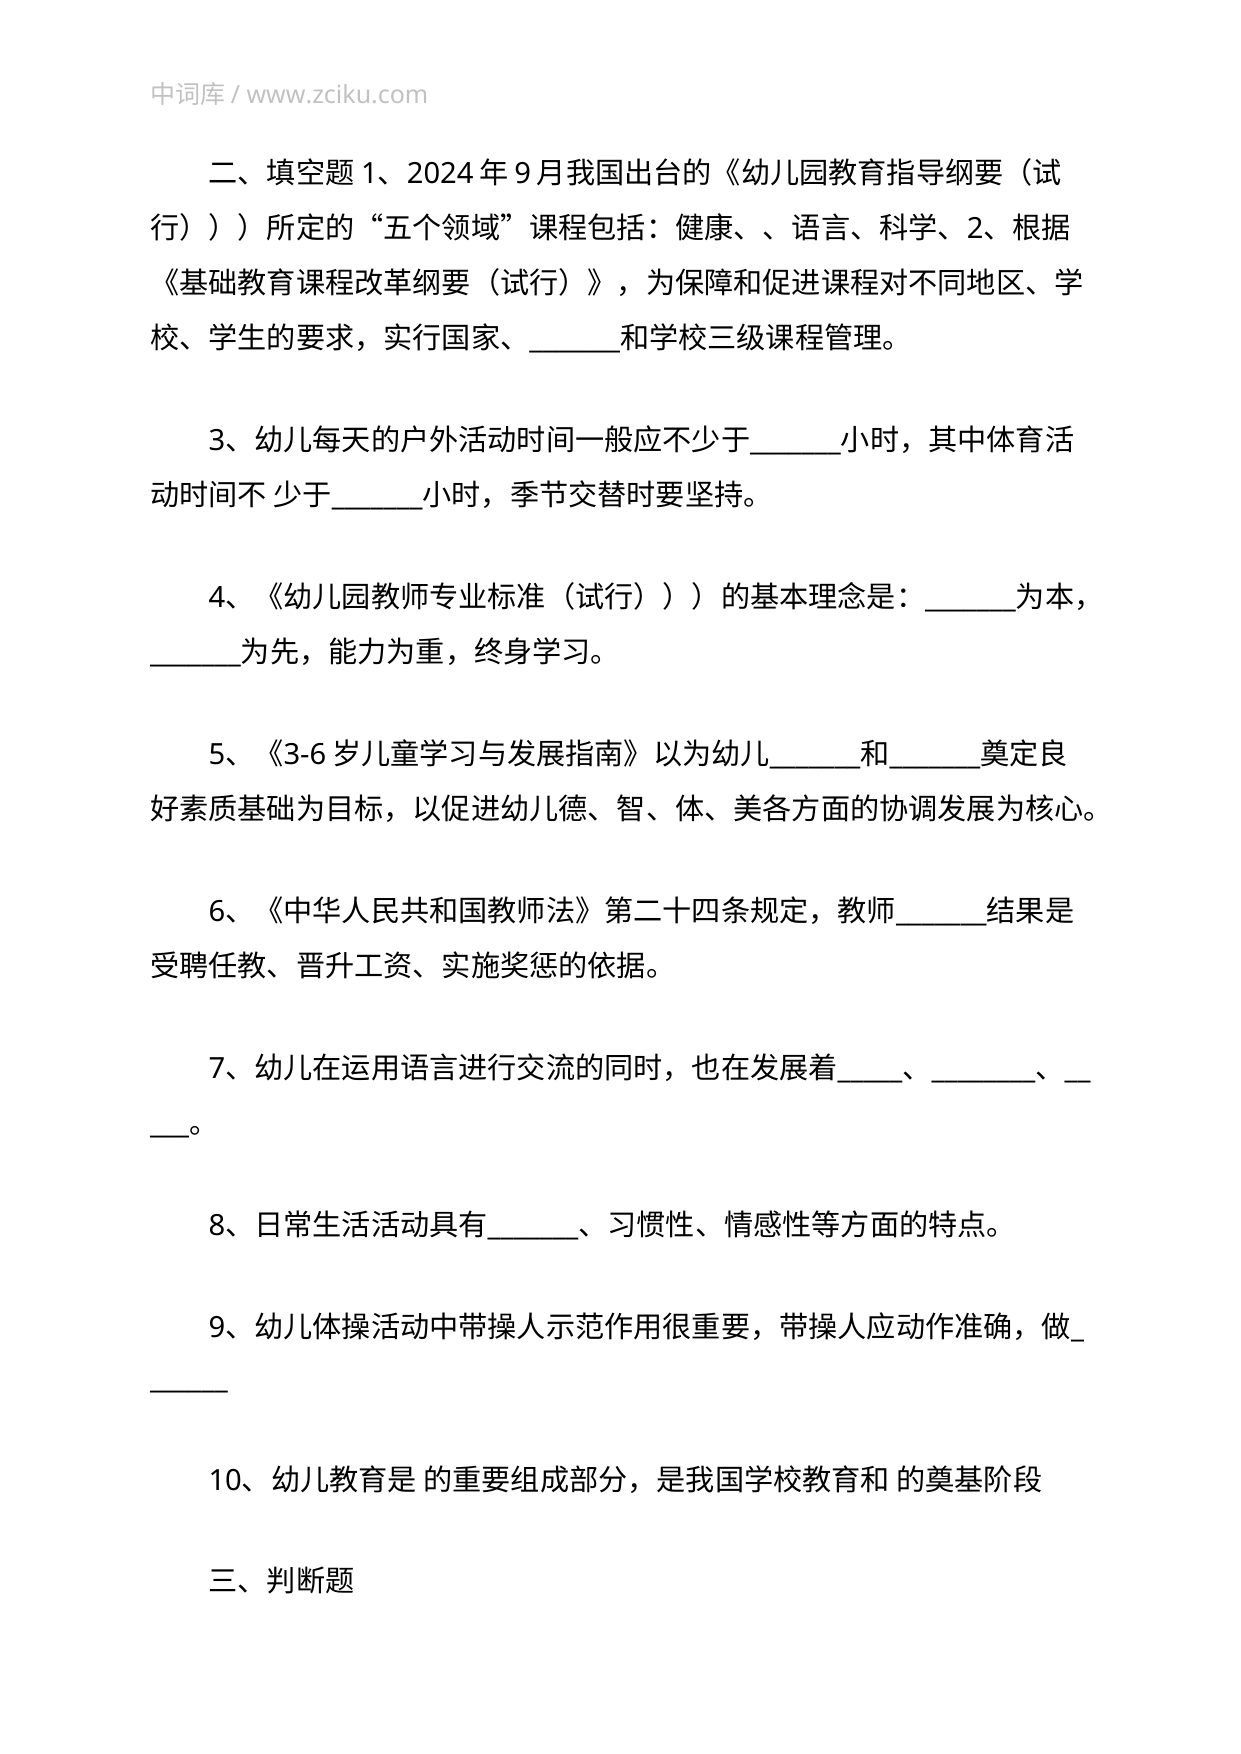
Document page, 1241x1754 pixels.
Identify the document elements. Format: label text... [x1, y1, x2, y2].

text 三、判断题 [150, 1558, 1090, 1600]
text 3、幼儿每天的户外活动时间一般应不少于_______小时，其中体育活动时间不 少于_______小时，季节交替时要坚持。 [150, 417, 1090, 514]
text 10、幼儿教育是 的重要组成部分，是我国学校教育和 的奠基阶段 [150, 1456, 1090, 1498]
text 二、填空题 1、2024年9月我国出台的《幼儿园教育指导纲要（试行）））所定的“五个领域”课程包括：健康、、语言、科学、2、根据《基础教育课程改革纲要（试行）》，为保障和促进课程对不同地区、学校、学生的要求，实行国家、_______和学校三级课程管理。 [150, 150, 1090, 357]
text 7、幼儿在运用语言进行交流的同时，也在发展着_____、________、_____。 [150, 1044, 1090, 1142]
text 6、《中华人民共和国教师法》第二十四条规定，教师_______结果是受聘任教、晋升工资、实施奖惩的依据。 [150, 888, 1090, 985]
text 5、《3-6岁儿童学习与发展指南》以为幼儿_______和_______奠定良好素质基础为目标，以促进幼儿德、智、体、美各方面的协调发展为核心。 [150, 731, 1090, 828]
text 8、日常生活活动具有_______、习惯性、情感性等方面的特点。 [150, 1201, 1090, 1244]
text 9、幼儿体操活动中带操人示范作用很重要，带操人应动作准确，做_______ [150, 1303, 1090, 1397]
text 4、《幼儿园教师专业标准（试行）））的基本理念是：_______为本，_______为先，能力为重，终身学习。 [150, 574, 1090, 671]
